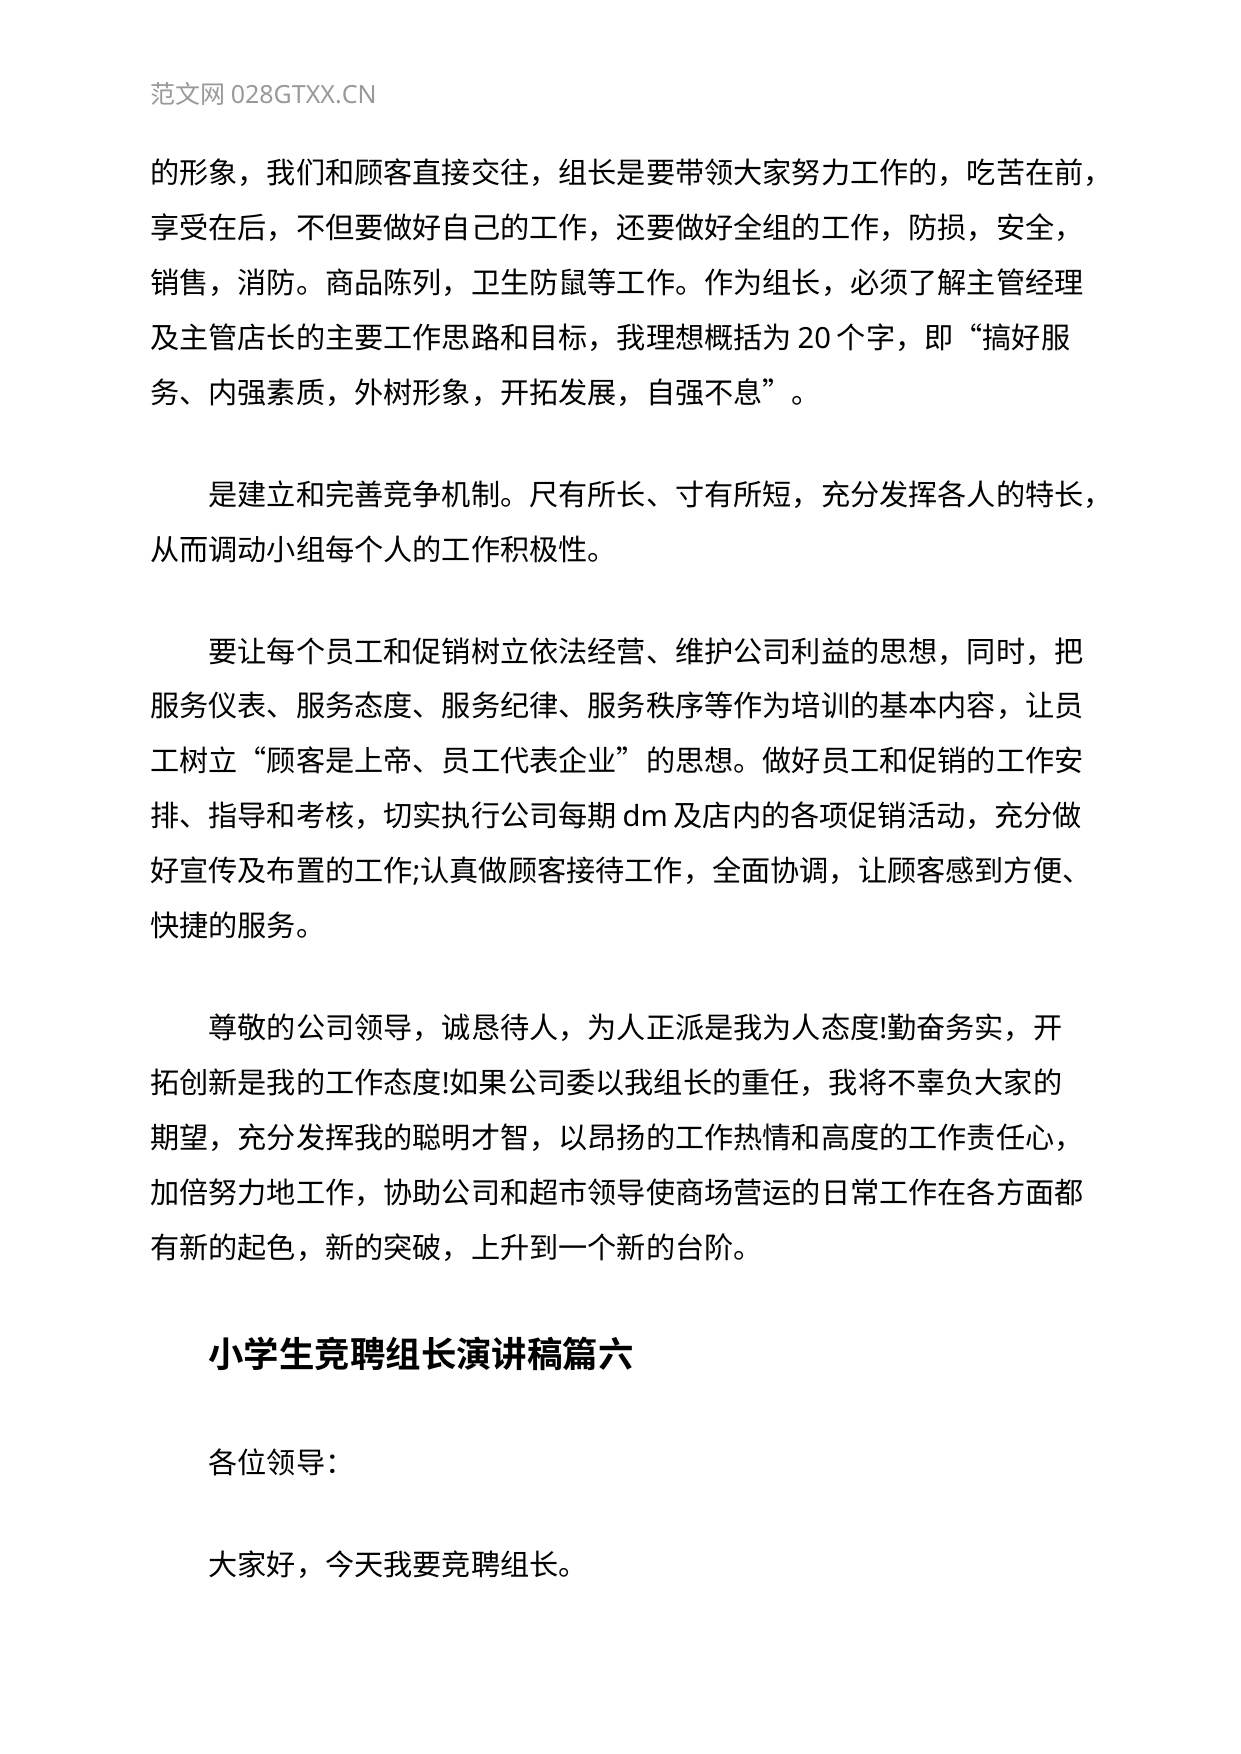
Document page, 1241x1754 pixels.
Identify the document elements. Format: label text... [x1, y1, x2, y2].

text 小学生竞聘组长演讲稿篇六 [150, 1326, 1090, 1377]
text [150, 150, 1090, 412]
text 是建立和完善竞争机制。尺有所长、寸有所短，充分发挥各人的特长，从而调动小组每个人的工作积极性。 [150, 471, 1090, 569]
text 要让每个员工和促销树立依法经营、维护公司利益的思想，同时，把服务仪表、服务态度、服务纪律、服务秩序等作为培训的基本内容，让员工树立“顾客是上帝、员工代表企业”的思想。做好员工和促销的工作安排、指导和考核，切实执行公司每期dm及店内的各项促销活动，充分做好宣传及布置的工作;认真做顾客接待工作，全面协调，让顾客感到方便、快捷的服务。 [150, 628, 1090, 945]
text 大家好，今天我要竞聘组长。 [150, 1541, 1090, 1584]
text 各位领导： [150, 1439, 1090, 1482]
text 尊敬的公司领导，诚恳待人，为人正派是我为人态度!勤奋务实，开拓创新是我的工作态度!如果公司委以我组长的重任，我将不辜负大家的期望，充分发挥我的聪明才智，以昂扬的工作热情和高度的工作责任心，加倍努力地工作，协助公司和超市领导使商场营运的日常工作在各方面都有新的起色，新的突破，上升到一个新的台阶。 [150, 1004, 1090, 1267]
